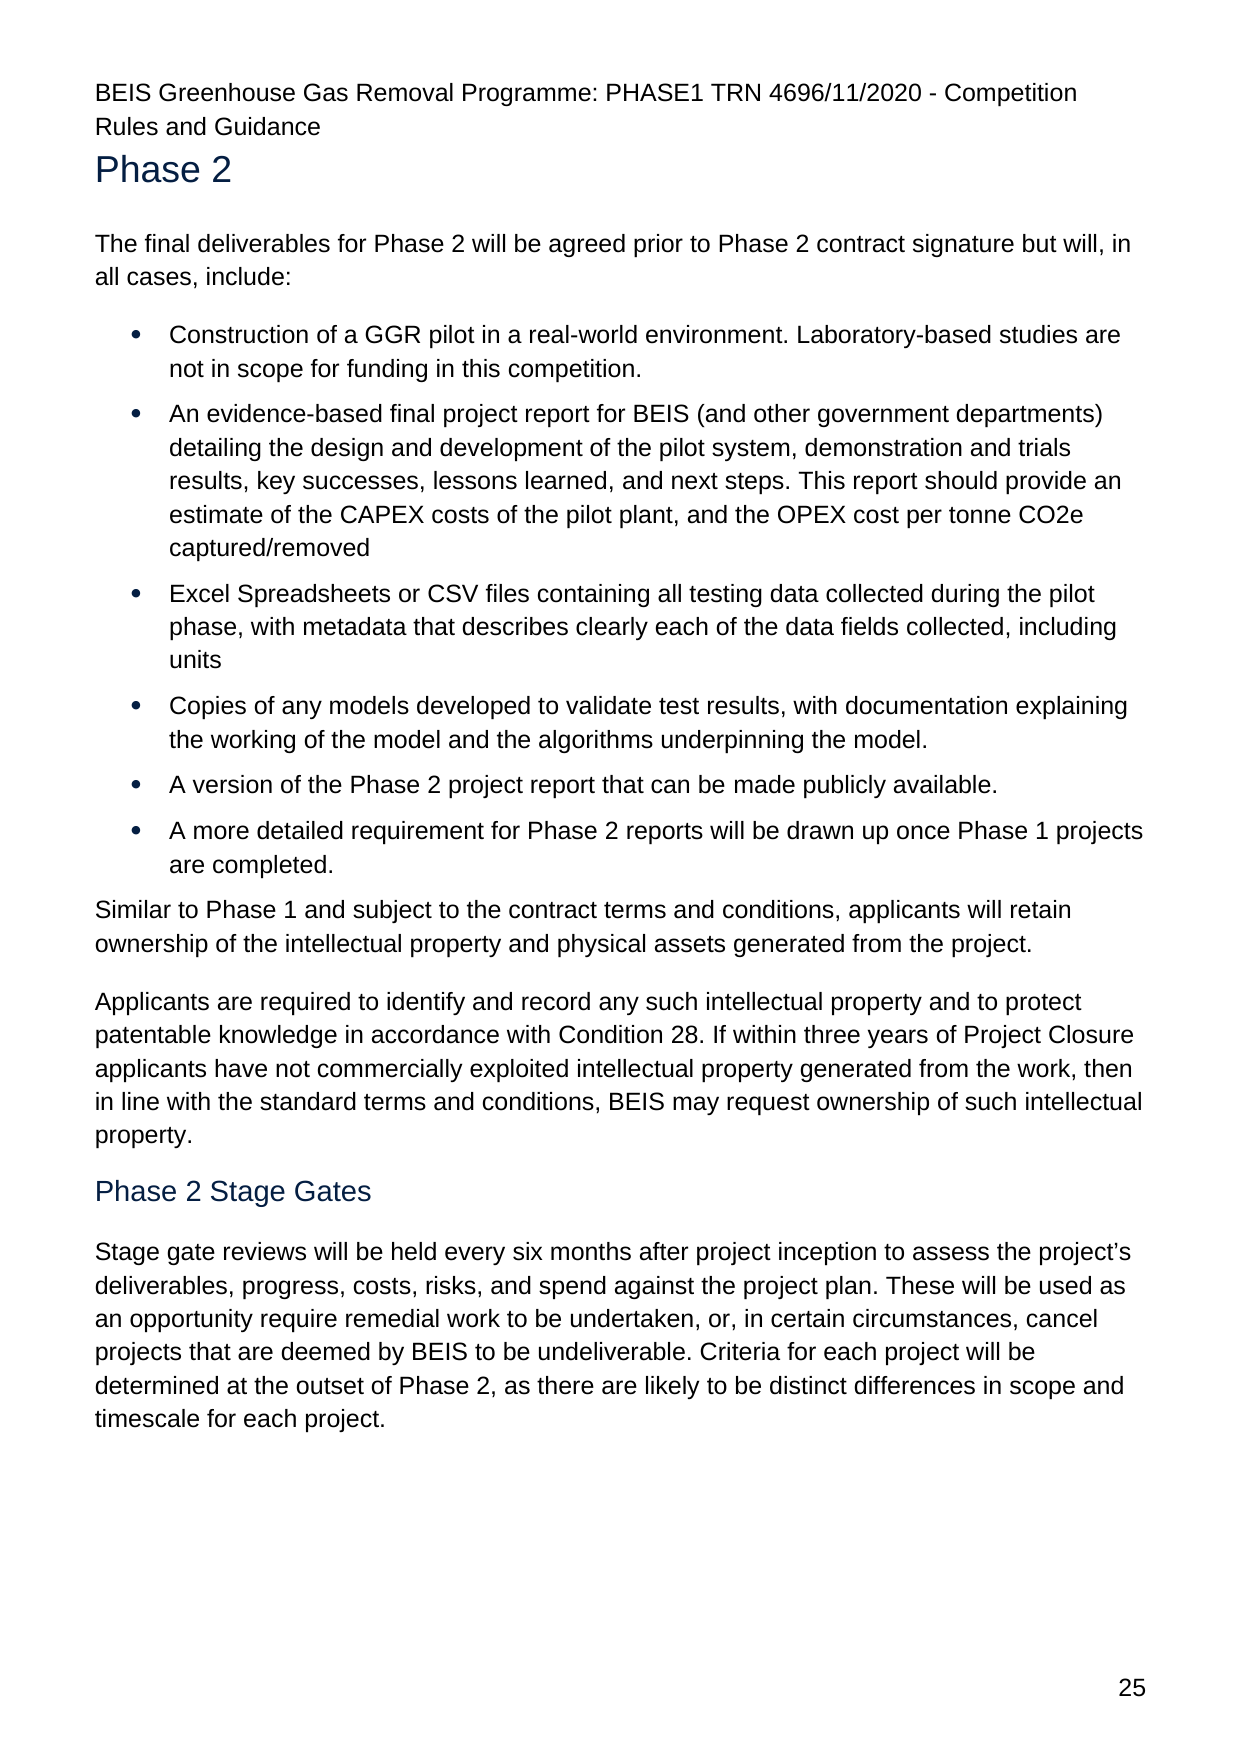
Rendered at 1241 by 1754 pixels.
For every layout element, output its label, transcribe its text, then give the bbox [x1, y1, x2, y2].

list Construction of a GGR pilot in a real-world environment. Laboratory-based studies are not in scope for funding in this competition. [132, 316, 1146, 382]
text Similar to Phase 1 and subject to the contract terms and conditions, applicants will retain ownership of the intellectual property and physical assets generated from the project. [94, 891, 1146, 957]
list Copies of any models developed to validate test results, with documentation explaining the working of the model and the algorithms underpinning the model. [132, 687, 1146, 753]
text Applicants are required to identify and record any such intellectual property and to protect patentable knowledge in accordance with Condition 28. If within three years of Project Closure applicants have not commercially exploited intellectual property generated from the work, then in line with the standard terms and conditions, BEIS may request ownership of such intellectual property. [94, 982, 1146, 1149]
subtitle Phase 2 [94, 148, 1146, 191]
list A version of the Phase 2 project report that can be made publicly available. [132, 766, 1146, 799]
list Excel Spreadsheets or CSV files containing all testing data collected during the pilot phase, with metadata that describes clearly each of the data fields collected, including units [132, 574, 1146, 674]
list An evidence-based final project report for BEIS (and other government departments) detailing the design and development of the pilot system, demonstration and trials results, key successes, lessons learned, and next steps. This report should provide an estimate of the CAPEX costs of the pilot plant, and the OPEX cost per tonne CO2e captured/removed [132, 395, 1146, 562]
subtitle Phase 2 Stage Gates [94, 1174, 1146, 1208]
text Stage gate reviews will be held every six months after project inception to assess the project’s deliverables, progress, costs, risks, and spend against the project plan. These will be used as an opportunity require remedial work to be undertaken, or, in certain circumstances, cancel projects that are deemed by BEIS to be undeliverable. Criteria for each project will be determined at the outset of Phase 2, as there are likely to be distinct differences in scope and timescale for each project. [94, 1233, 1146, 1433]
list A more detailed requirement for Phase 2 reports will be drawn up once Phase 1 projects are completed. [132, 812, 1146, 878]
text The final deliverables for Phase 2 will be agreed prior to Phase 2 contract signature but will, in all cases, include: [94, 224, 1146, 291]
